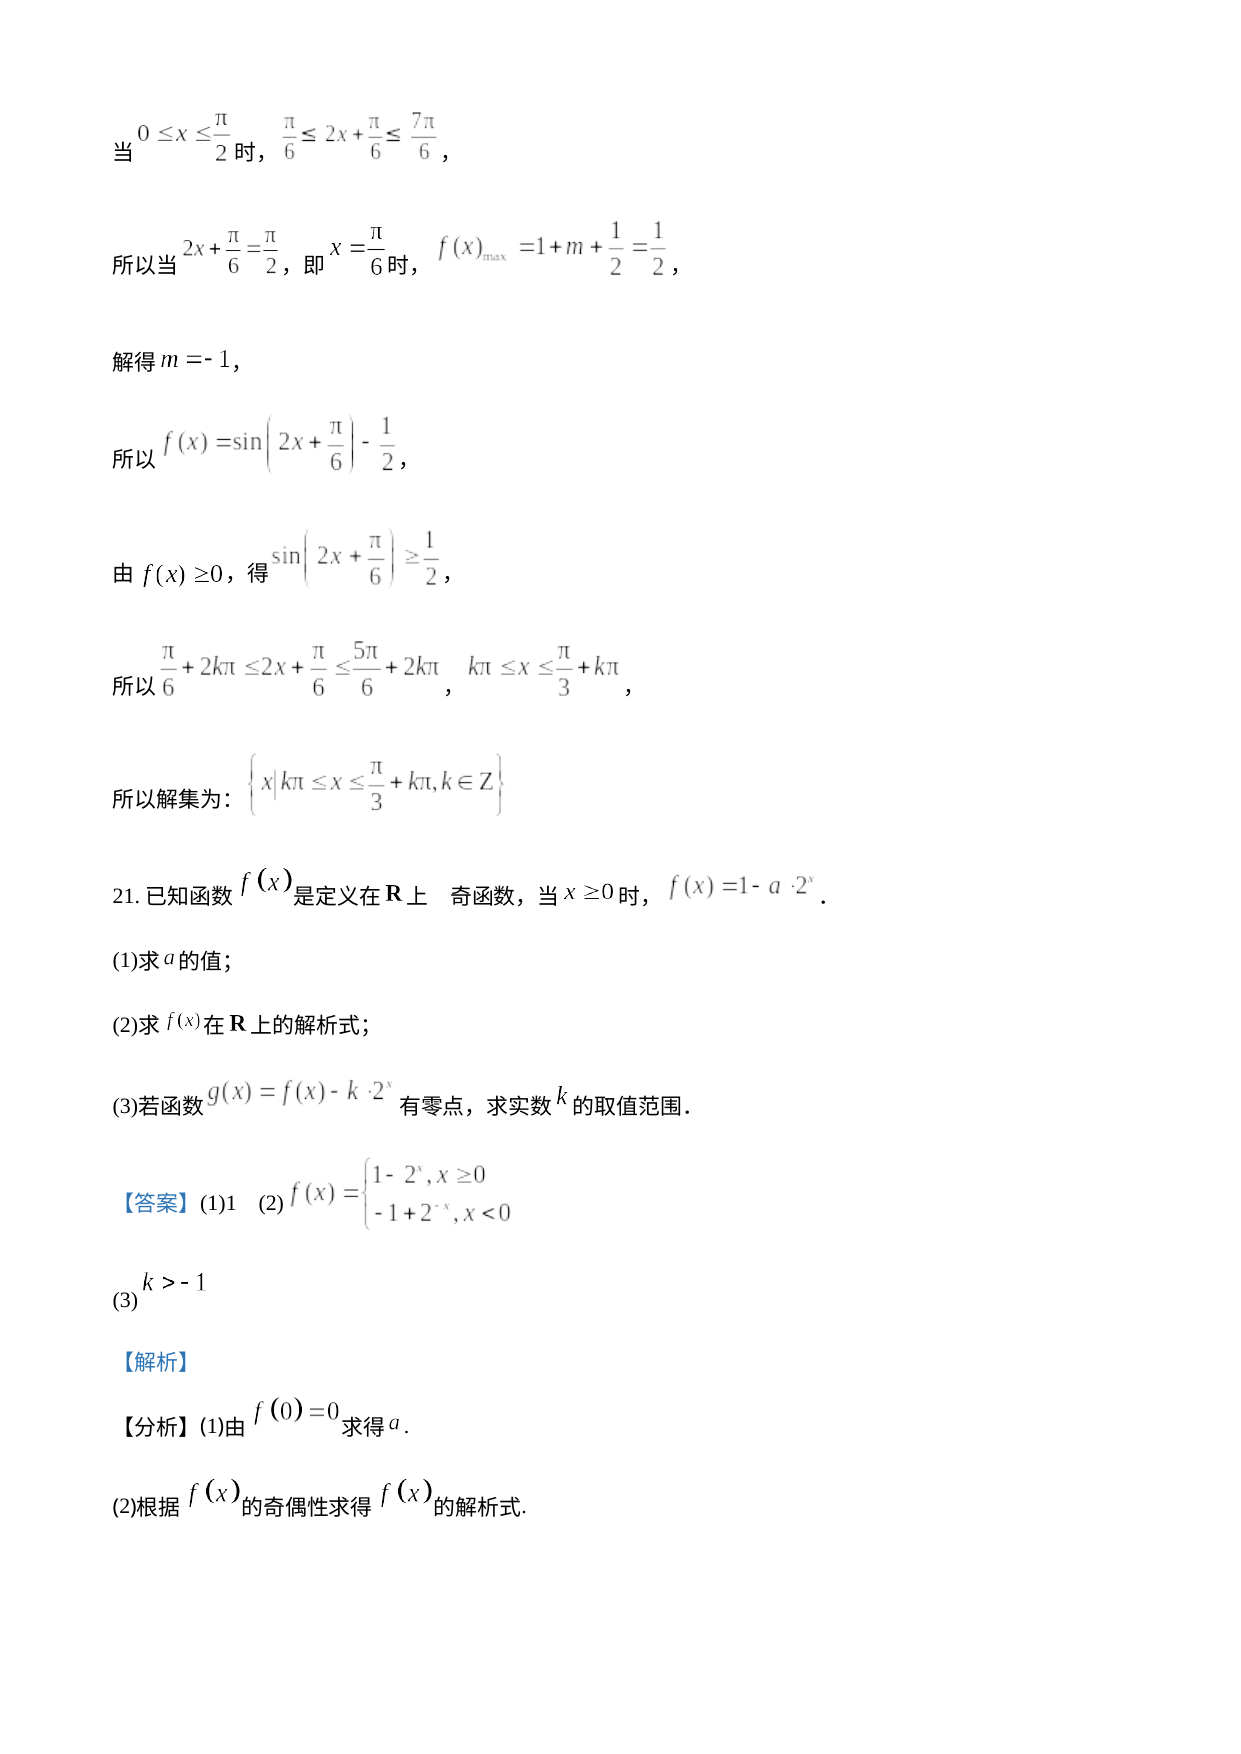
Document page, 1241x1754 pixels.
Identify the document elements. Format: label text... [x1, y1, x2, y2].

text 【分析】(1)由求得. [112, 1393, 1128, 1458]
text (3) [112, 1267, 1128, 1332]
text (3)若函数有零点，求实数的取值范围． [112, 1073, 1128, 1138]
text 所以，， [112, 636, 1128, 733]
text 所以当，即时，， [112, 215, 1128, 313]
text 所以， [112, 409, 1128, 507]
text 解得， [112, 328, 1128, 393]
text 【解析】 [112, 1344, 1128, 1377]
text (2)根据的奇偶性求得的解析式. [112, 1474, 1128, 1539]
text (1)求的值； [112, 943, 1128, 976]
text 所以解集为： [112, 749, 1128, 847]
text 当时，， [112, 102, 1128, 199]
text (2)求在上的解析式； [112, 992, 1128, 1057]
text 由，得， [112, 523, 1128, 620]
text 【答案】(1)1 (2) [112, 1153, 1128, 1251]
text 21. 已知函数是定义在上奇函数，当时，． [112, 863, 1128, 928]
